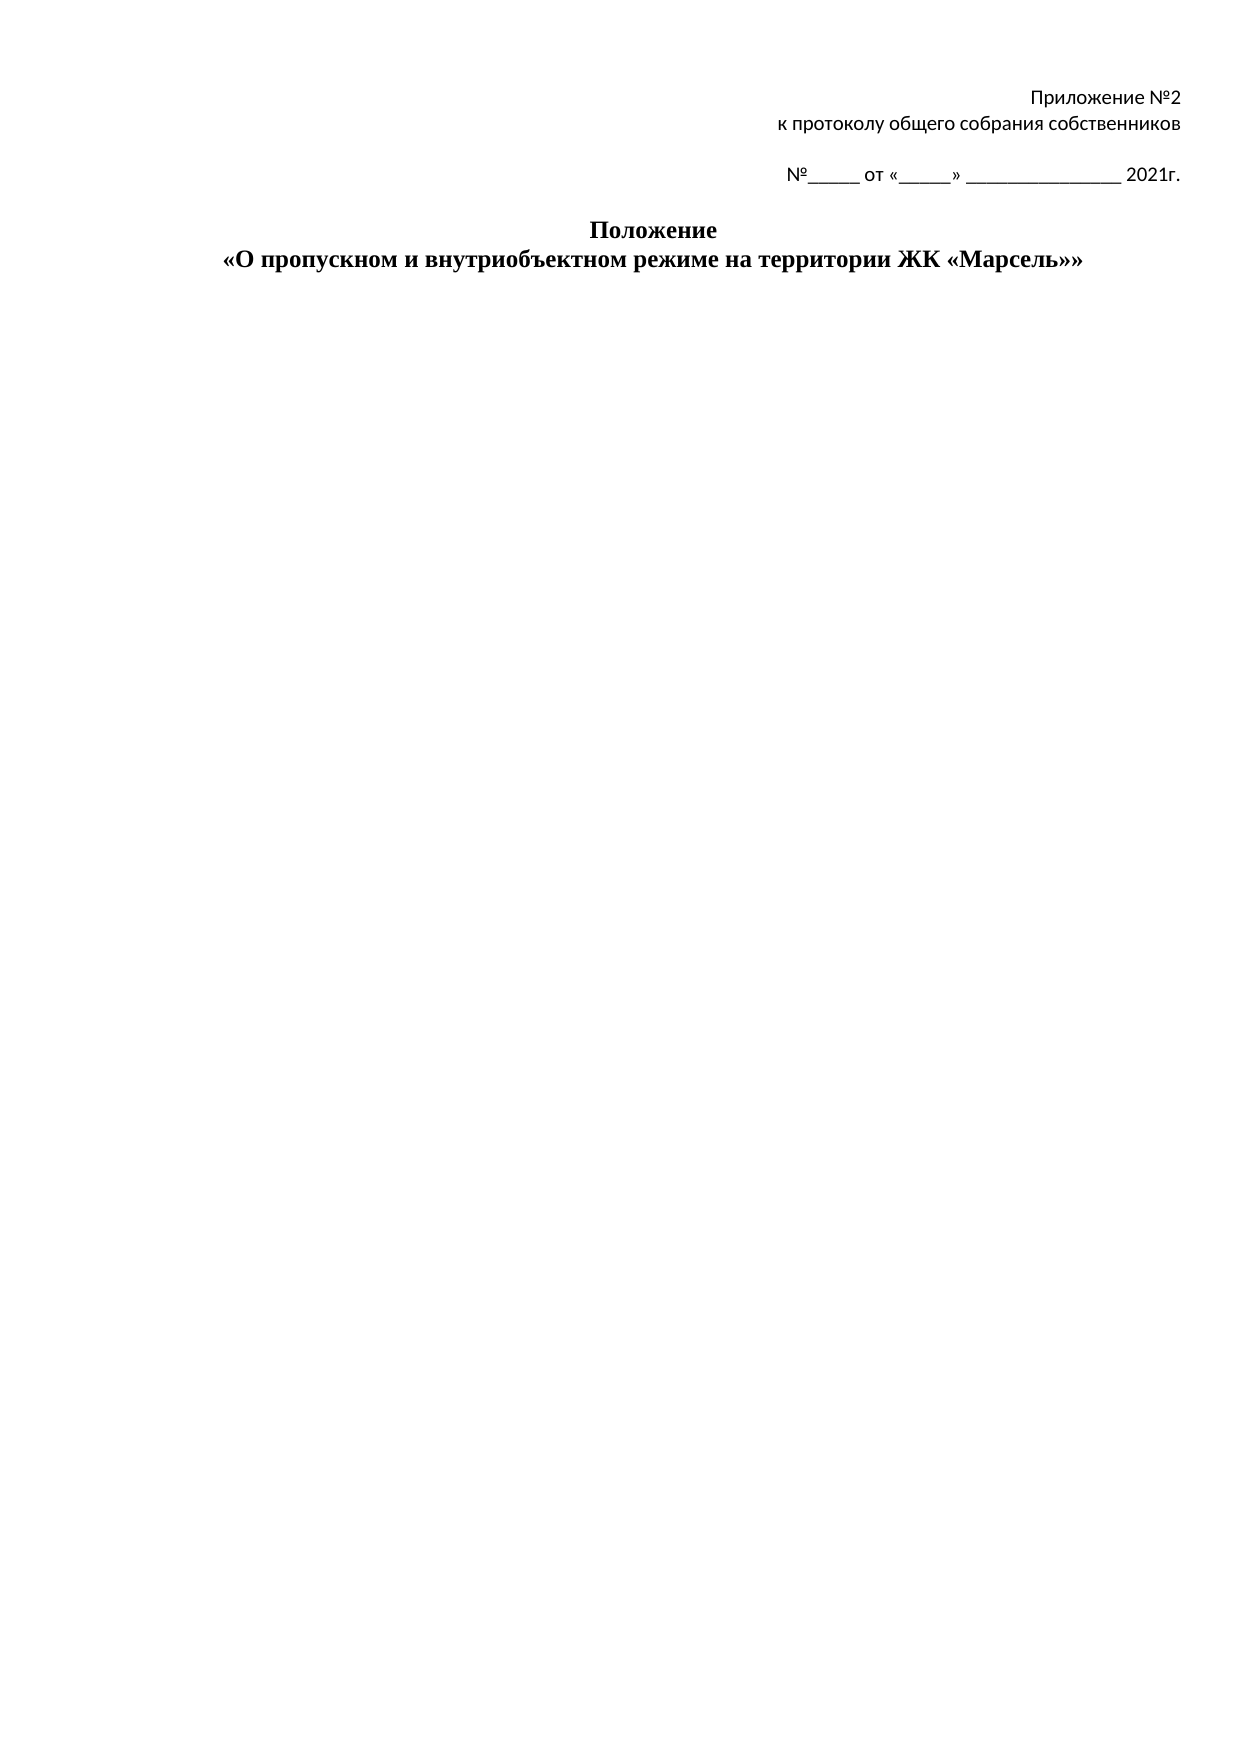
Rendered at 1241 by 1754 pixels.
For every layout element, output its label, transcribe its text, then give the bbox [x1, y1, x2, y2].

text к протоколу общего собрания собственников [125, 110, 1181, 135]
text «О пропускном и внутриобъектном режиме на территории ЖК «Марсель»» [125, 244, 1181, 272]
text №_____ от «_____» _______________ 2021г. [125, 161, 1181, 186]
text Приложение №2 [89, 84, 1181, 110]
text Положение [125, 215, 1181, 244]
